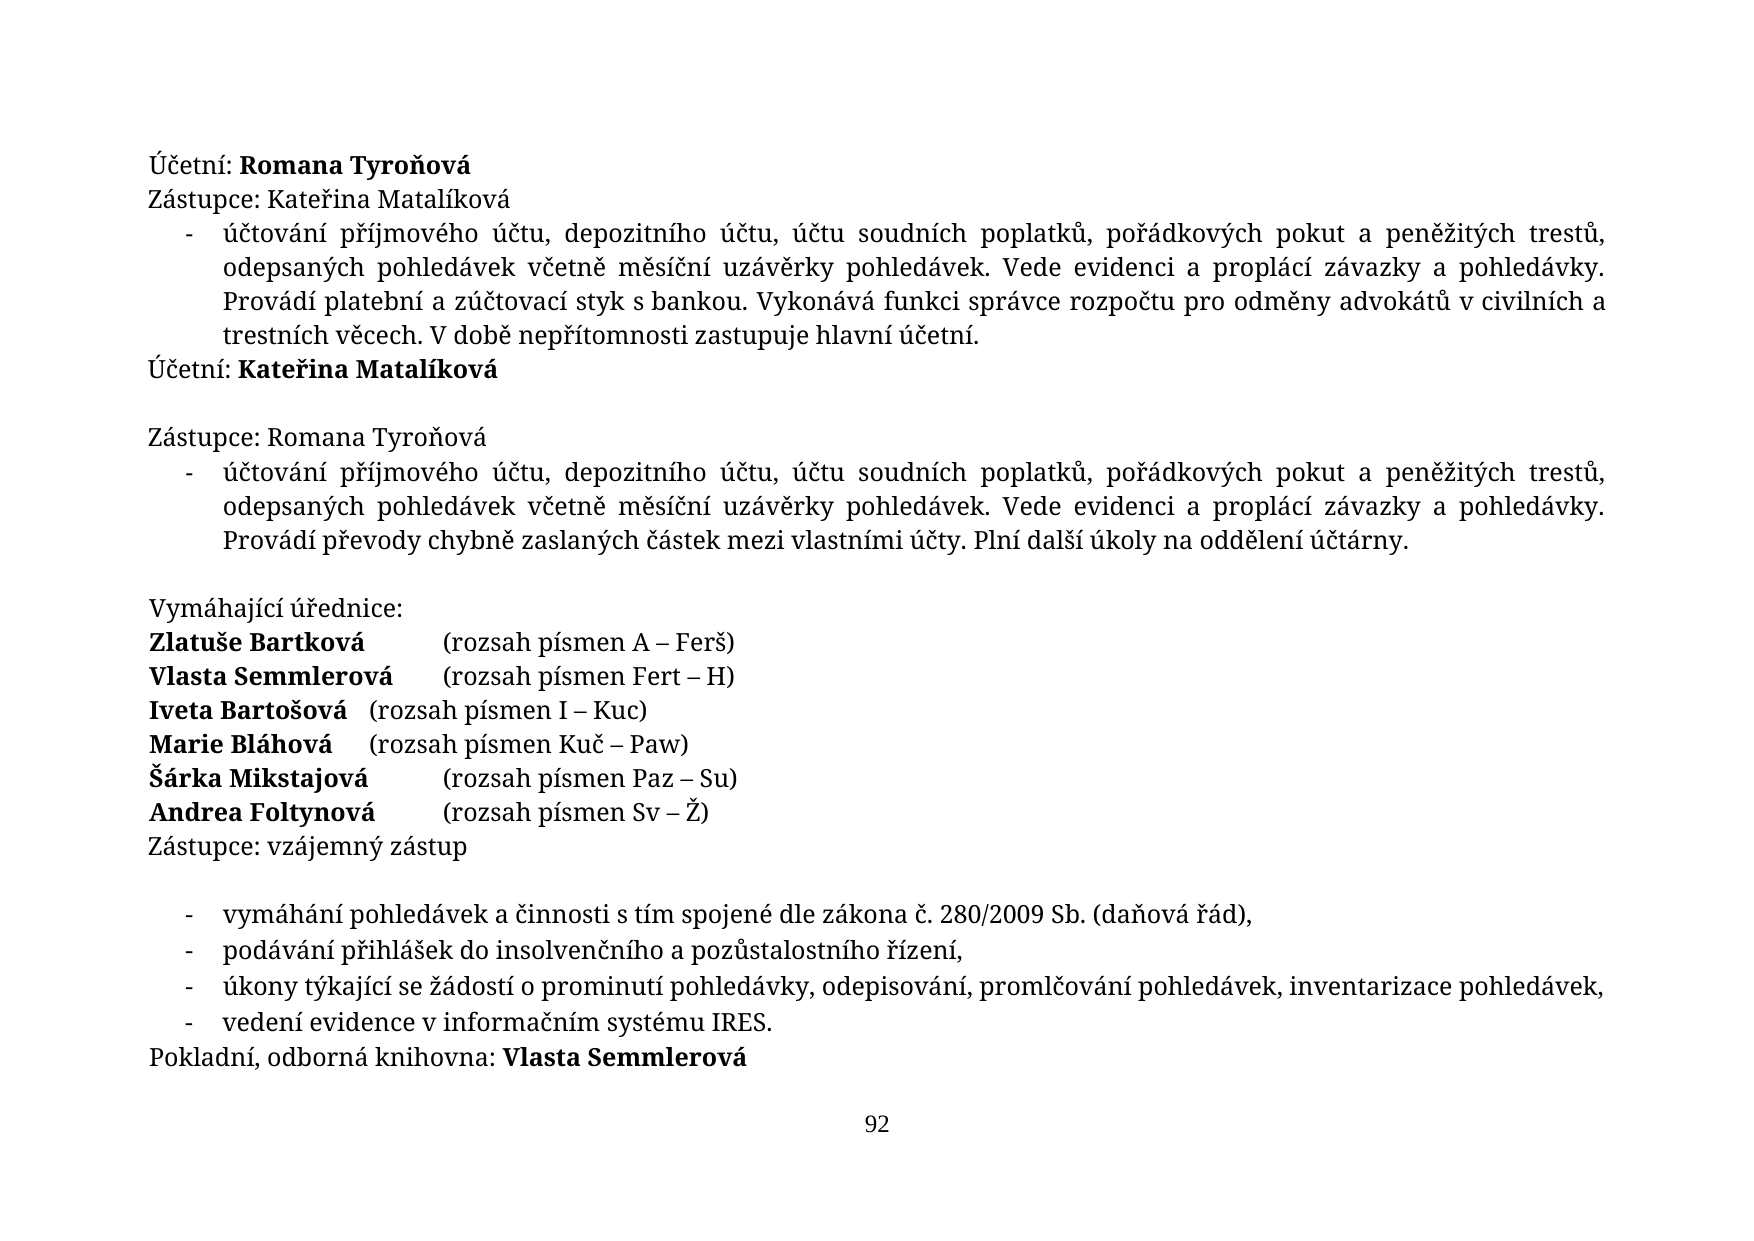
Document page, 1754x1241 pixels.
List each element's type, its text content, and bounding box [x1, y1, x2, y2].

text Zlatuše Bartková (rozsah písmen A – Ferš) [148, 624, 1606, 658]
list účtování příjmového účtu, depozitního účtu, účtu soudních poplatků, pořádkových pokut a peněžitých trestů, odepsaných pohledávek včetně měsíční uzávěrky pohledávek. Vede evidenci a proplácí závazky a pohledávky. Provádí platební a zúčtovací styk s bankou. Vykonává funkci správce rozpočtu pro odměny advokátů v civilních a trestních věcech. V době nepřítomnosti zastupuje hlavní účetní. [185, 216, 1606, 352]
list vymáhání pohledávek a činnosti s tím spojené dle zákona č. 280/2009 Sb. (daňová řád), [185, 897, 1606, 931]
text Andrea Foltynová (rozsah písmen Sv – Ž) [148, 795, 1606, 829]
list účtování příjmového účtu, depozitního účtu, účtu soudních poplatků, pořádkových pokut a peněžitých trestů, odepsaných pohledávek včetně měsíční uzávěrky pohledávek. Vede evidenci a proplácí závazky a pohledávky. Provádí převody chybně zaslaných částek mezi vlastními účty. Plní další úkoly na oddělení účtárny. [185, 454, 1606, 556]
text Zástupce: vzájemný zástup [148, 829, 1606, 863]
text Marie Bláhová (rozsah písmen Kuč – Paw) [148, 727, 1606, 761]
text Vymáhající úřednice: [148, 590, 1606, 624]
text Zástupce: Romana Tyroňová [148, 420, 1606, 454]
text Účetní: Romana Tyroňová [148, 148, 1606, 182]
text Zástupce: Kateřina Matalíková [148, 182, 1606, 216]
text Účetní: Kateřina Matalíková [148, 352, 1606, 386]
text Iveta Bartošová (rozsah písmen I – Kuc) [148, 693, 1606, 727]
text Pokladní, odborná knihovna: Vlasta Semmlerová [148, 1039, 1606, 1073]
text Šárka Mikstajová (rozsah písmen Paz – Su) [148, 761, 1606, 795]
text Vlasta Semmlerová (rozsah písmen Fert – H) [148, 658, 1606, 693]
list podávání přihlášek do insolvenčního a pozůstalostního řízení, [185, 933, 1606, 967]
list úkony týkající se žádostí o prominutí pohledávky, odepisování, promlčování pohledávek, inventarizace pohledávek, [185, 969, 1606, 1003]
list vedení evidence v informačním systému IRES. [185, 1005, 1606, 1039]
